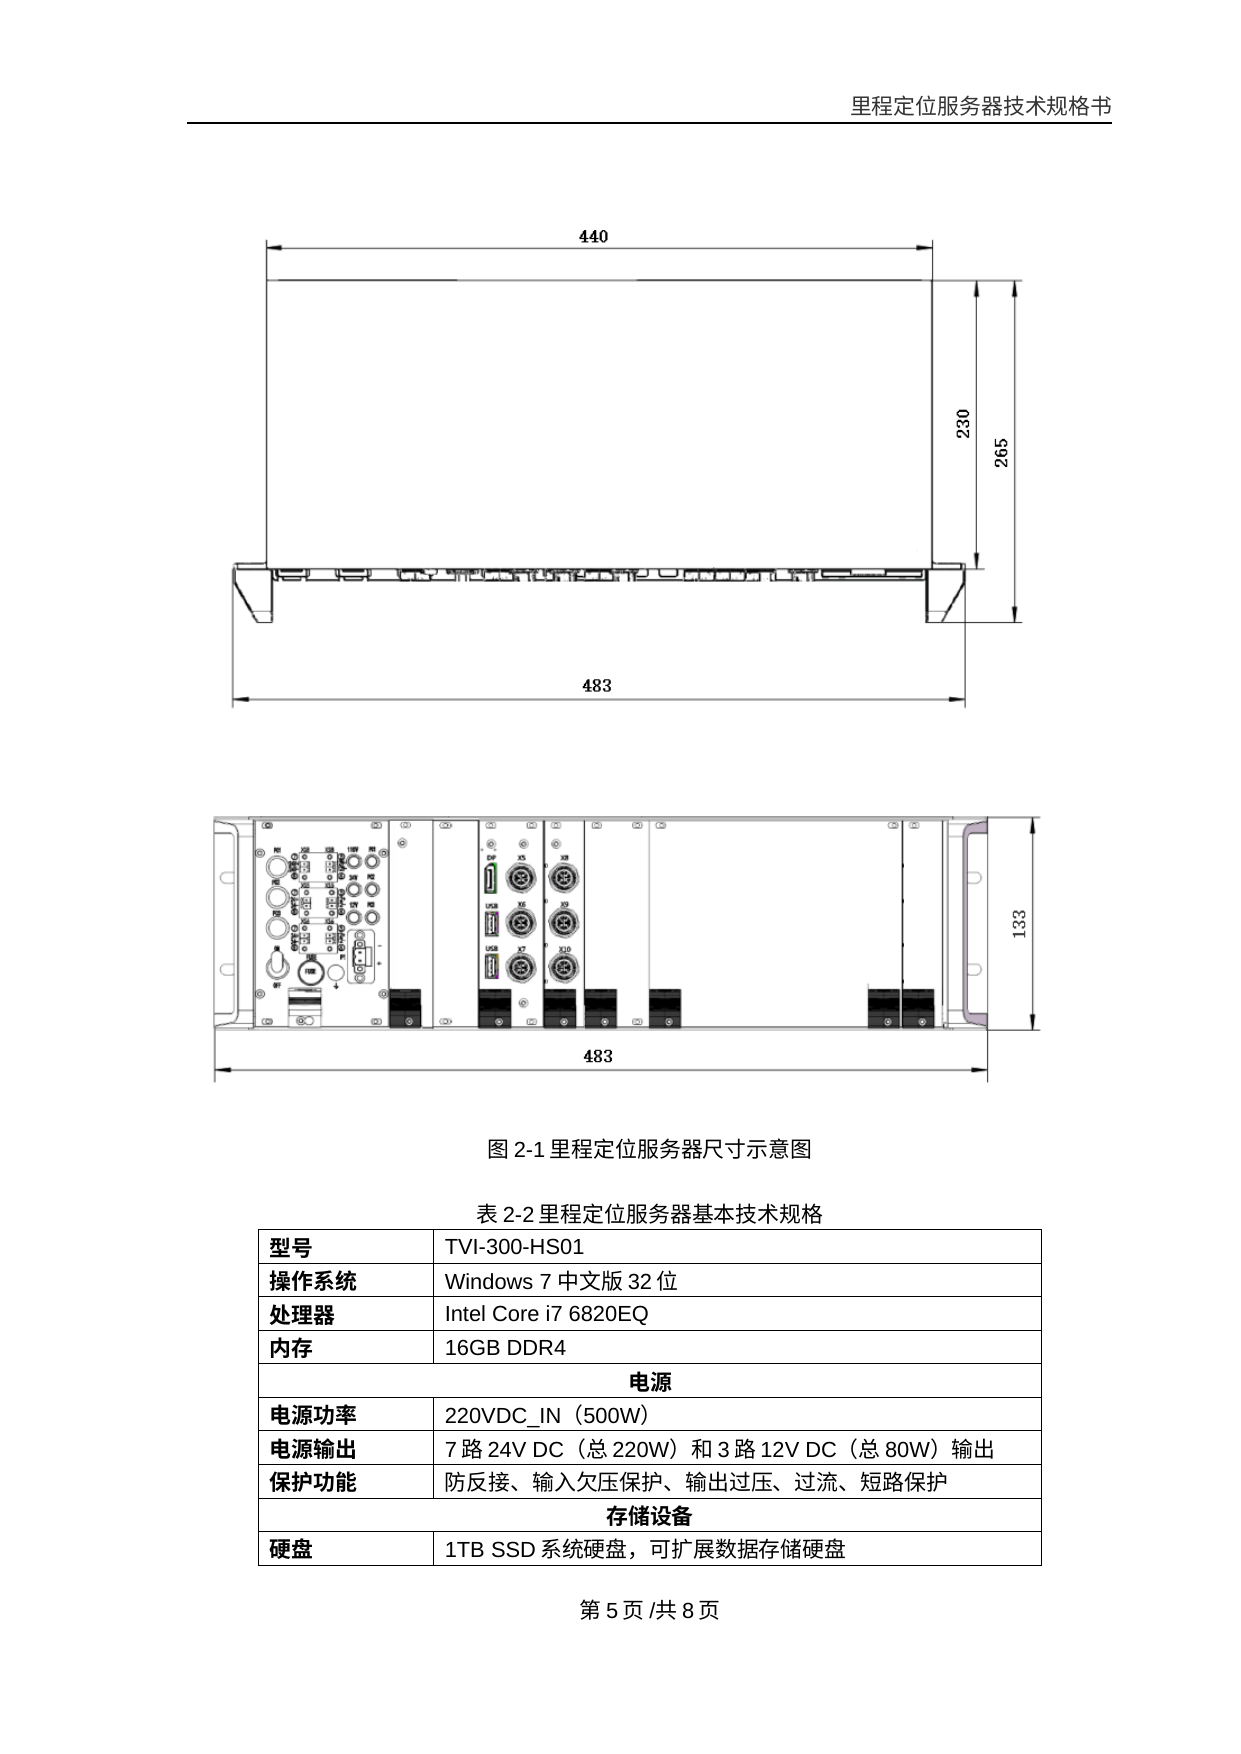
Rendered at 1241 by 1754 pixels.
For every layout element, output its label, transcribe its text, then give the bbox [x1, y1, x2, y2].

table_cell 处理器 [259, 1297, 433, 1330]
text 表2-2里程定位服务器基本技术规格 [187, 1197, 1112, 1229]
picture [173, 156, 1096, 1124]
table_cell 7路24V DC（总220W）和3路12V DC（总80W）输出 [434, 1431, 1041, 1464]
table_header 型号 [259, 1230, 433, 1263]
table_cell 16GB DDR4 [434, 1331, 1041, 1363]
text 图2-1里程定位服务器尺寸示意图 [187, 1132, 1112, 1164]
table_cell Intel Core i7 6820EQ [434, 1297, 1041, 1330]
table_cell 1TB SSD系统硬盘，可扩展数据存储硬盘 [434, 1532, 1041, 1564]
table_cell 操作系统 [259, 1264, 433, 1296]
table_cell 电源功率 [259, 1398, 433, 1430]
table_cell 硬盘 [259, 1532, 433, 1564]
table_cell 存储设备 [259, 1499, 1041, 1531]
table_cell 保护功能 [259, 1465, 433, 1497]
table_cell 220VDC_IN（500W） [434, 1398, 1041, 1430]
table_cell Windows 7 中文版32位 [434, 1264, 1041, 1296]
table_cell 内存 [259, 1331, 433, 1363]
table_cell 电源输出 [259, 1431, 433, 1464]
table_cell 防反接、输入欠压保护、输出过压、过流、短路保护 [434, 1465, 1041, 1497]
table_cell 电源 [259, 1364, 1041, 1397]
table_header TVI-300-HS01 [434, 1230, 1041, 1263]
